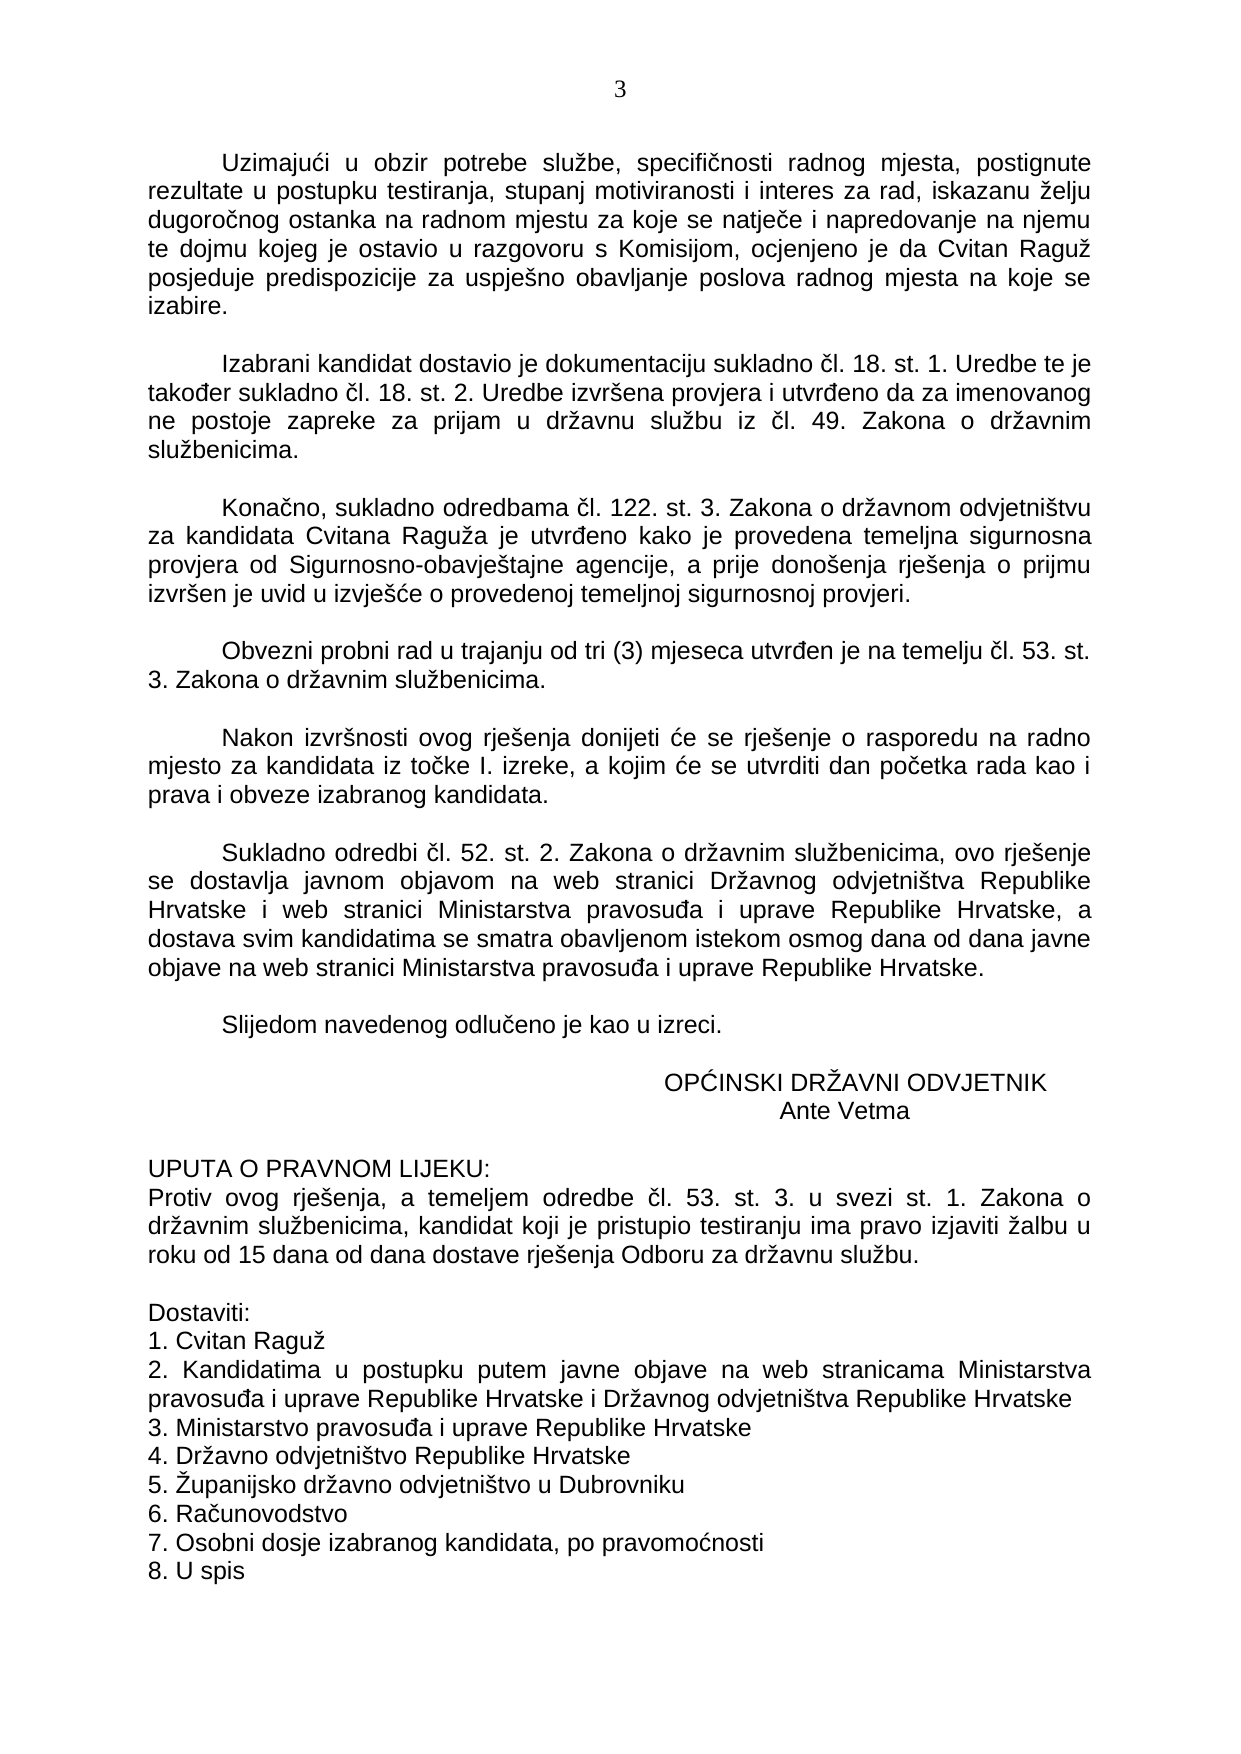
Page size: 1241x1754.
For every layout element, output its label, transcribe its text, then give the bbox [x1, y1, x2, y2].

text Ante Vetma [148, 1096, 1093, 1125]
text 5. Županijsko državno odvjetništvo u Dubrovniku [148, 1470, 1093, 1499]
text 4. Državno odvjetništvo Republike Hrvatske [148, 1441, 1093, 1470]
text Dostaviti: [148, 1298, 1093, 1326]
text Sukladno odredbi čl. 52. st. 2. Zakona o državnim službenicima, ovo rješenje se dostavlja javnom objavom na web stranici Državnog odvjetništva Republike Hrvatske i web stranici Ministarstva pravosuđa i uprave Republike Hrvatske, a dostava svim kandidatima se smatra obavljenom istekom osmog dana od dana javne objave na web stranici Ministarstva pravosuđa i uprave Republike Hrvatske. [148, 838, 1093, 981]
text Obvezni probni rad u trajanju od tri (3) mjeseca utvrđen je na temelju čl. 53. st. 3. Zakona o državnim službenicima. [148, 636, 1093, 694]
text 3. Ministarstvo pravosuđa i uprave Republike Hrvatske [148, 1413, 1093, 1441]
text Nakon izvršnosti ovog rješenja donijeti će se rješenje o rasporedu na radno mjesto za kandidata iz točke I. izreke, a kojim će se utvrditi dan početka rada kao i prava i obveze izabranog kandidata. [148, 723, 1093, 809]
text 1. Cvitan Raguž [148, 1326, 1093, 1355]
text 2. Kandidatima u postupku putem javne objave na web stranicama Ministarstva pravosuđa i uprave Republike Hrvatske i Državnog odvjetništva Republike Hrvatske [148, 1355, 1093, 1413]
text 8. U spis [148, 1556, 1093, 1585]
text Uzimajući u obzir potrebe službe, specifičnosti radnog mjesta, postignute rezultate u postupku testiranja, stupanj motiviranosti i interes za rad, iskazanu želju dugoročnog ostanka na radnom mjestu za koje se natječe i napredovanje na njemu te dojmu kojeg je ostavio u razgovoru s Komisijom, ocjenjeno je da Cvitan Raguž posjeduje predispozicije za uspješno obavljanje poslova radnog mjesta na koje se izabire. [148, 148, 1093, 320]
text Izabrani kandidat dostavio je dokumentaciju sukladno čl. 18. st. 1. Uredbe te je također sukladno čl. 18. st. 2. Uredbe izvršena provjera i utvrđeno da za imenovanog ne postoje zapreke za prijam u državnu službu iz čl. 49. Zakona o državnim službenicima. [148, 349, 1093, 464]
text UPUTA O PRAVNOM LIJEKU: [148, 1154, 1093, 1183]
text Protiv ovog rješenja, a temeljem odredbe čl. 53. st. 3. u svezi st. 1. Zakona o državnim službenicima, kandidat koji je pristupio testiranju ima pravo izjaviti žalbu u roku od 15 dana od dana dostave rješenja Odboru za državnu službu. [148, 1183, 1093, 1269]
text OPĆINSKI DRŽAVNI ODVJETNIK [148, 1068, 1093, 1096]
text 6. Računovodstvo [148, 1499, 1093, 1528]
text Slijedom navedenog odlučeno je kao u izreci. [148, 1010, 1093, 1039]
text Konačno, sukladno odredbama čl. 122. st. 3. Zakona o državnom odvjetništvu za kandidata Cvitana Raguža je utvrđeno kako je provedena temeljna sigurnosna provjera od Sigurnosno-obavještajne agencije, a prije donošenja rješenja o prijmu izvršen je uvid u izvješće o provedenoj temeljnoj sigurnosnoj provjeri. [148, 493, 1093, 608]
text 7. Osobni dosje izabranog kandidata, po pravomoćnosti [148, 1528, 1093, 1556]
